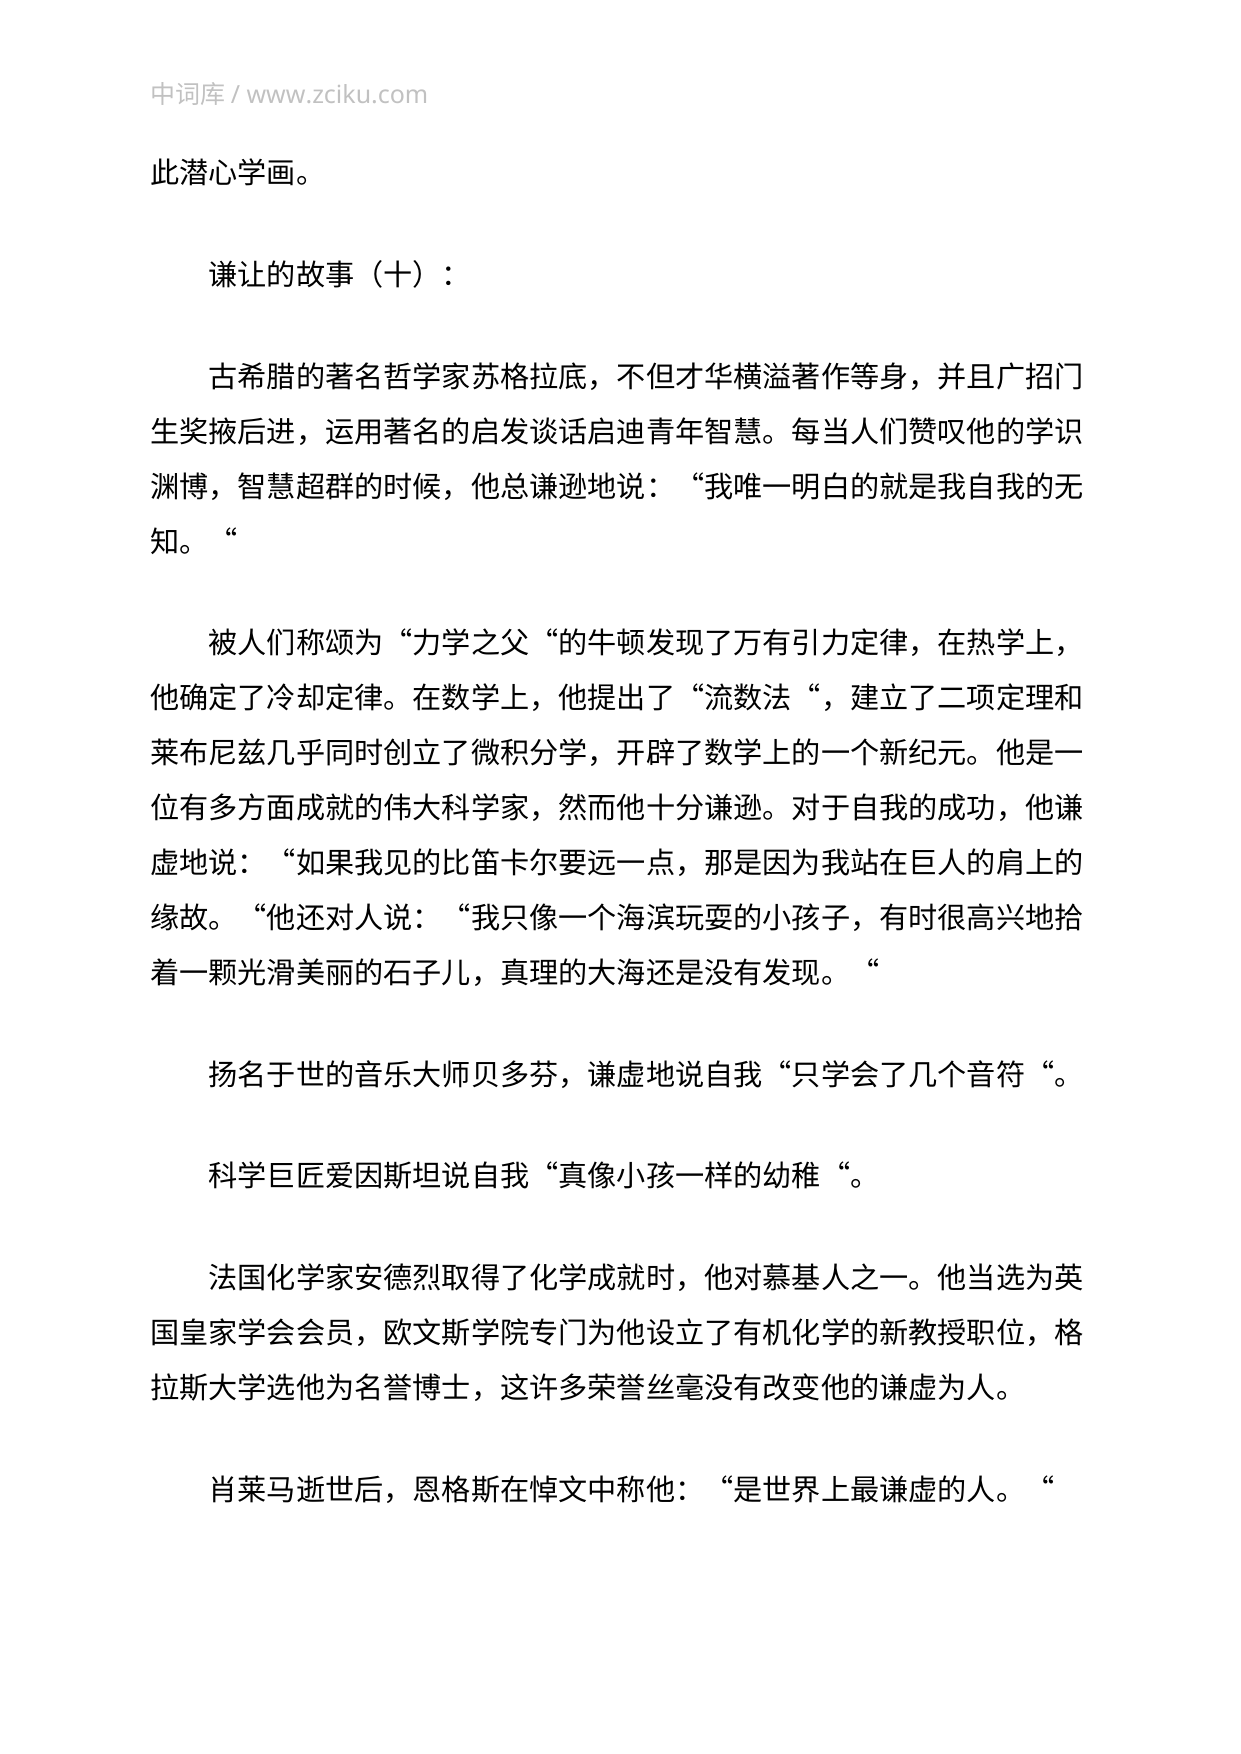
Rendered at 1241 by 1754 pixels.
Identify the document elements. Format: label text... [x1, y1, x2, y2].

text 被人们称颂为“力学之父“的牛顿发现了万有引力定律，在热学上，他确定了冷却定律。在数学上，他提出了“流数法“，建立了二项定理和莱布尼兹几乎同时创立了微积分学，开辟了数学上的一个新纪元。他是一位有多方面成就的伟大科学家，然而他十分谦逊。对于自我的成功，他谦虚地说：“如果我见的比笛卡尔要远一点，那是因为我站在巨人的肩上的缘故。“他还对人说：“我只像一个海滨玩耍的小孩子，有时很高兴地拾着一颗光滑美丽的石子儿，真理的大海还是没有发现。“ [150, 620, 1090, 992]
text 肖莱马逝世后，恩格斯在悼文中称他：“是世界上最谦虚的人。“ [150, 1466, 1090, 1508]
text 法国化学家安德烈取得了化学成就时，他对慕基人之一。他当选为英国皇家学会会员，欧文斯学院专门为他设立了有机化学的新教授职位，格拉斯大学选他为名誉博士，这许多荣誉丝毫没有改变他的谦虚为人。 [150, 1255, 1090, 1407]
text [150, 150, 1090, 192]
text 科学巨匠爱因斯坦说自我“真像小孩一样的幼稚“。 [150, 1153, 1090, 1195]
text 扬名于世的音乐大师贝多芬，谦虚地说自我“只学会了几个音符“。 [150, 1051, 1090, 1093]
text 古希腊的著名哲学家苏格拉底，不但才华横溢著作等身，并且广招门生奖掖后进，运用著名的启发谈话启迪青年智慧。每当人们赞叹他的学识渊博，智慧超群的时候，他总谦逊地说：“我唯一明白的就是我自我的无知。“ [150, 353, 1090, 561]
text 谦让的故事（十）： [150, 252, 1090, 294]
